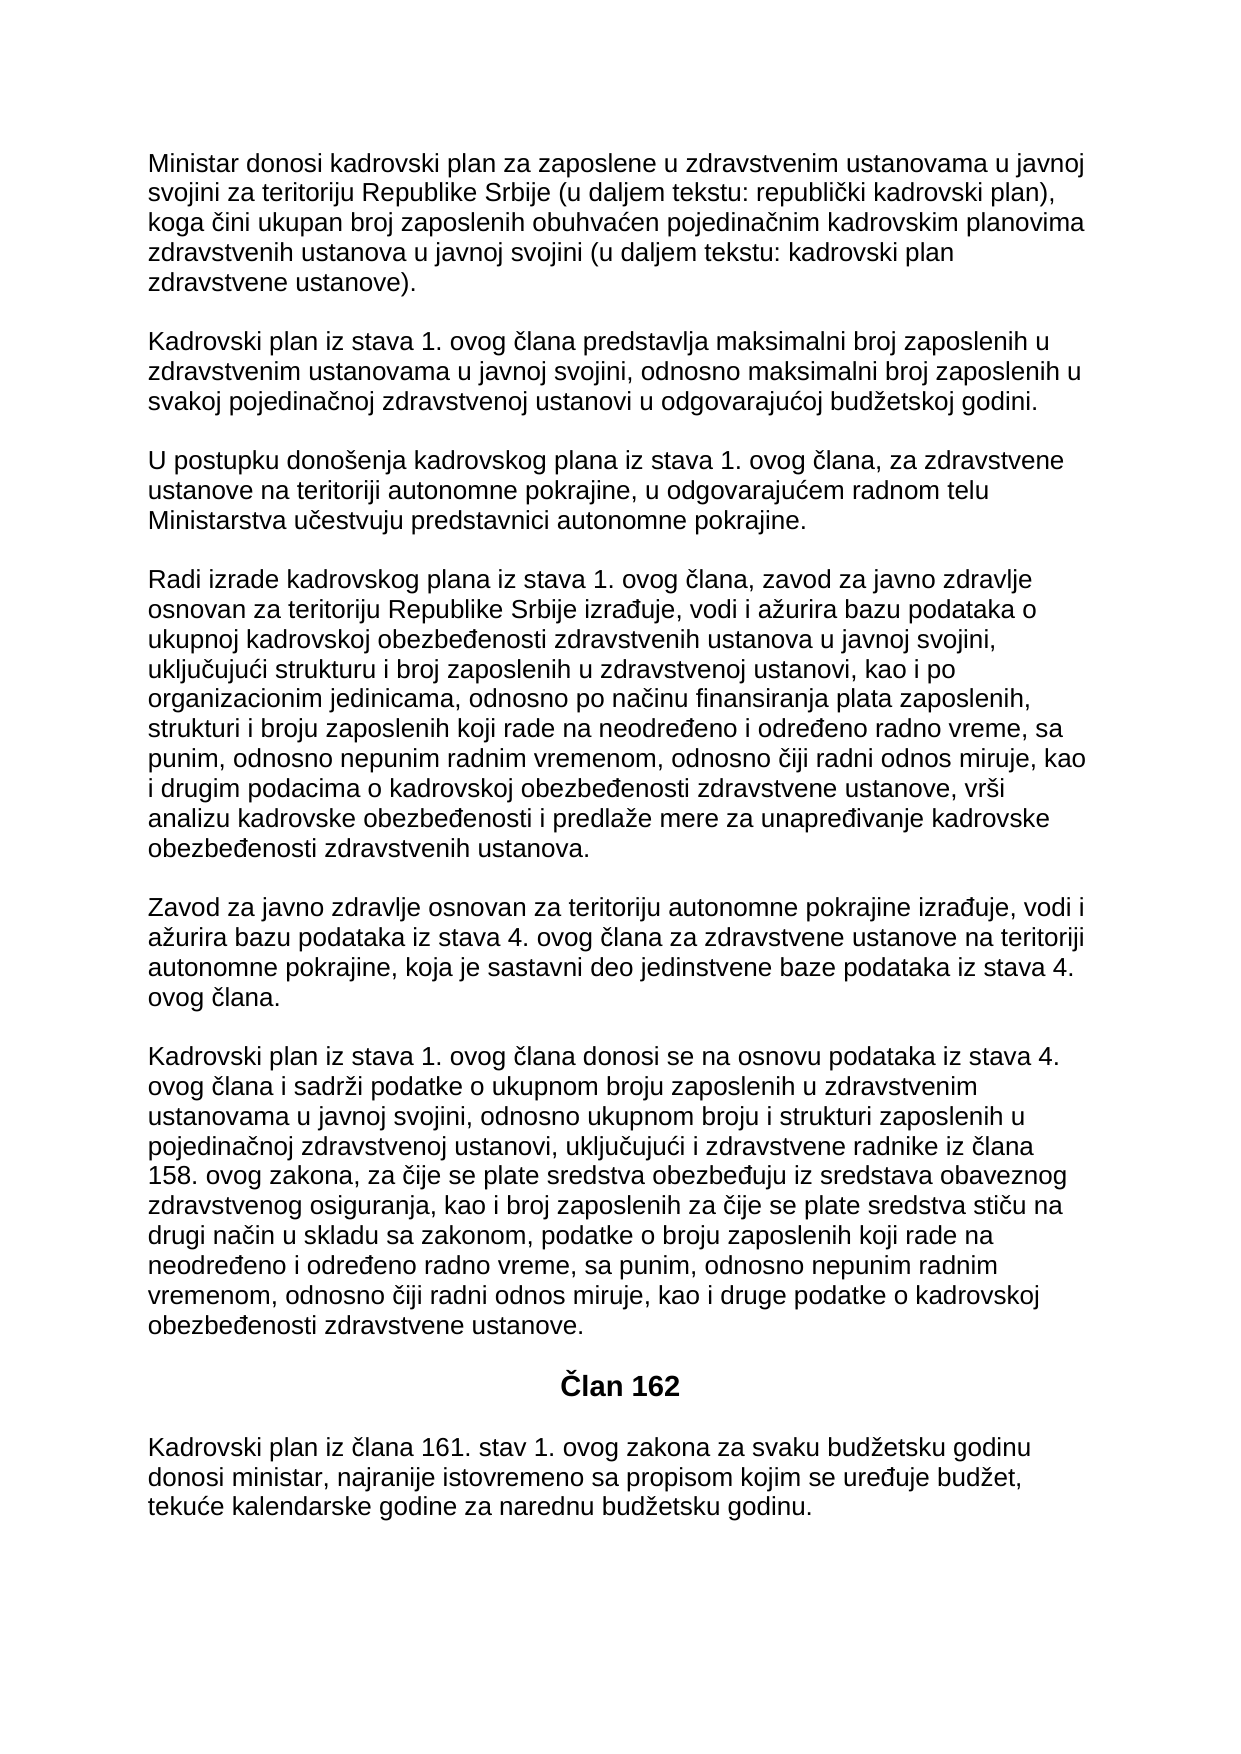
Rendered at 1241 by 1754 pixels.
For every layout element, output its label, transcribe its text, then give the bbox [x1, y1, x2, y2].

text Zavod za javno zdravlje osnovan za teritoriju autonomne pokrajine izrađuje, vodi i ažurira bazu podataka iz stava 4. ovog člana za zdravstvene ustanove na teritoriji autonomne pokrajine, koja je sastavni deo jedinstvene baze podataka iz stava 4. ovog člana. [148, 892, 1093, 1012]
text Ministar donosi kadrovski plan za zaposlene u zdravstvenim ustanovama u javnoj svojini za teritoriju Republike Srbije (u daljem tekstu: republički kadrovski plan), koga čini ukupan broj zaposlenih obuhvaćen pojedinačnim kadrovskim planovima zdravstvenih ustanova u javnoj svojini (u daljem tekstu: kadrovski plan zdravstvene ustanove). [148, 148, 1093, 297]
text U postupku donošenja kadrovskog plana iz stava 1. ovog člana, za zdravstvene ustanove na teritoriji autonomne pokrajine, u odgovarajućem radnom telu Ministarstva učestvuju predstavnici autonomne pokrajine. [148, 445, 1093, 535]
text Kadrovski plan iz člana 161. stav 1. ovog zakona za svaku budžetsku godinu donosi ministar, najranije istovremeno sa propisom kojim se uređuje budžet, tekuće kalendarske godine za narednu budžetsku godinu. [148, 1432, 1093, 1521]
text Radi izrade kadrovskog plana iz stava 1. ovog člana, zavod za javno zdravlje osnovan za teritoriju Republike Srbije izrađuje, vodi i ažurira bazu podataka o ukupnoj kadrovskoj obezbeđenosti zdravstvenih ustanova u javnoj svojini, uključujući strukturu i broj zaposlenih u zdravstvenoj ustanovi, kao i po organizacionim jedinicama, odnosno po načinu finansiranja plata zaposlenih, strukturi i broju zaposlenih koji rade na neodređeno i određeno radno vreme, sa punim, odnosno nepunim radnim vremenom, odnosno čiji radni odnos miruje, kao i drugim podacima o kadrovskoj obezbeđenosti zdravstvene ustanove, vrši analizu kadrovske obezbeđenosti i predlaže mere za unapređivanje kadrovske obezbeđenosti zdravstvenih ustanova. [148, 564, 1093, 863]
text Kadrovski plan iz stava 1. ovog člana donosi se na osnovu podataka iz stava 4. ovog člana i sadrži podatke o ukupnom broju zaposlenih u zdravstvenim ustanovama u javnoj svojini, odnosno ukupnom broju i strukturi zaposlenih u pojedinačnoj zdravstvenoj ustanovi, uključujući i zdravstvene radnike iz člana 158. ovog zakona, za čije se plate sredstva obezbeđuju iz sredstava obaveznog zdravstvenog osiguranja, kao i broj zaposlenih za čije se plate sredstva stiču na drugi način u skladu sa zakonom, podatke o broju zaposlenih koji rade na neodređeno i određeno radno vreme, sa punim, odnosno nepunim radnim vremenom, odnosno čiji radni odnos miruje, kao i druge podatke o kadrovskoj obezbeđenosti zdravstvene ustanove. [148, 1041, 1093, 1340]
text Član 162 [148, 1369, 1093, 1402]
text Kadrovski plan iz stava 1. ovog člana predstavlja maksimalni broj zaposlenih u zdravstvenim ustanovama u javnoj svojini, odnosno maksimalni broj zaposlenih u svakoj pojedinačnoj zdravstvenoj ustanovi u odgovarajućoj budžetskoj godini. [148, 326, 1093, 416]
